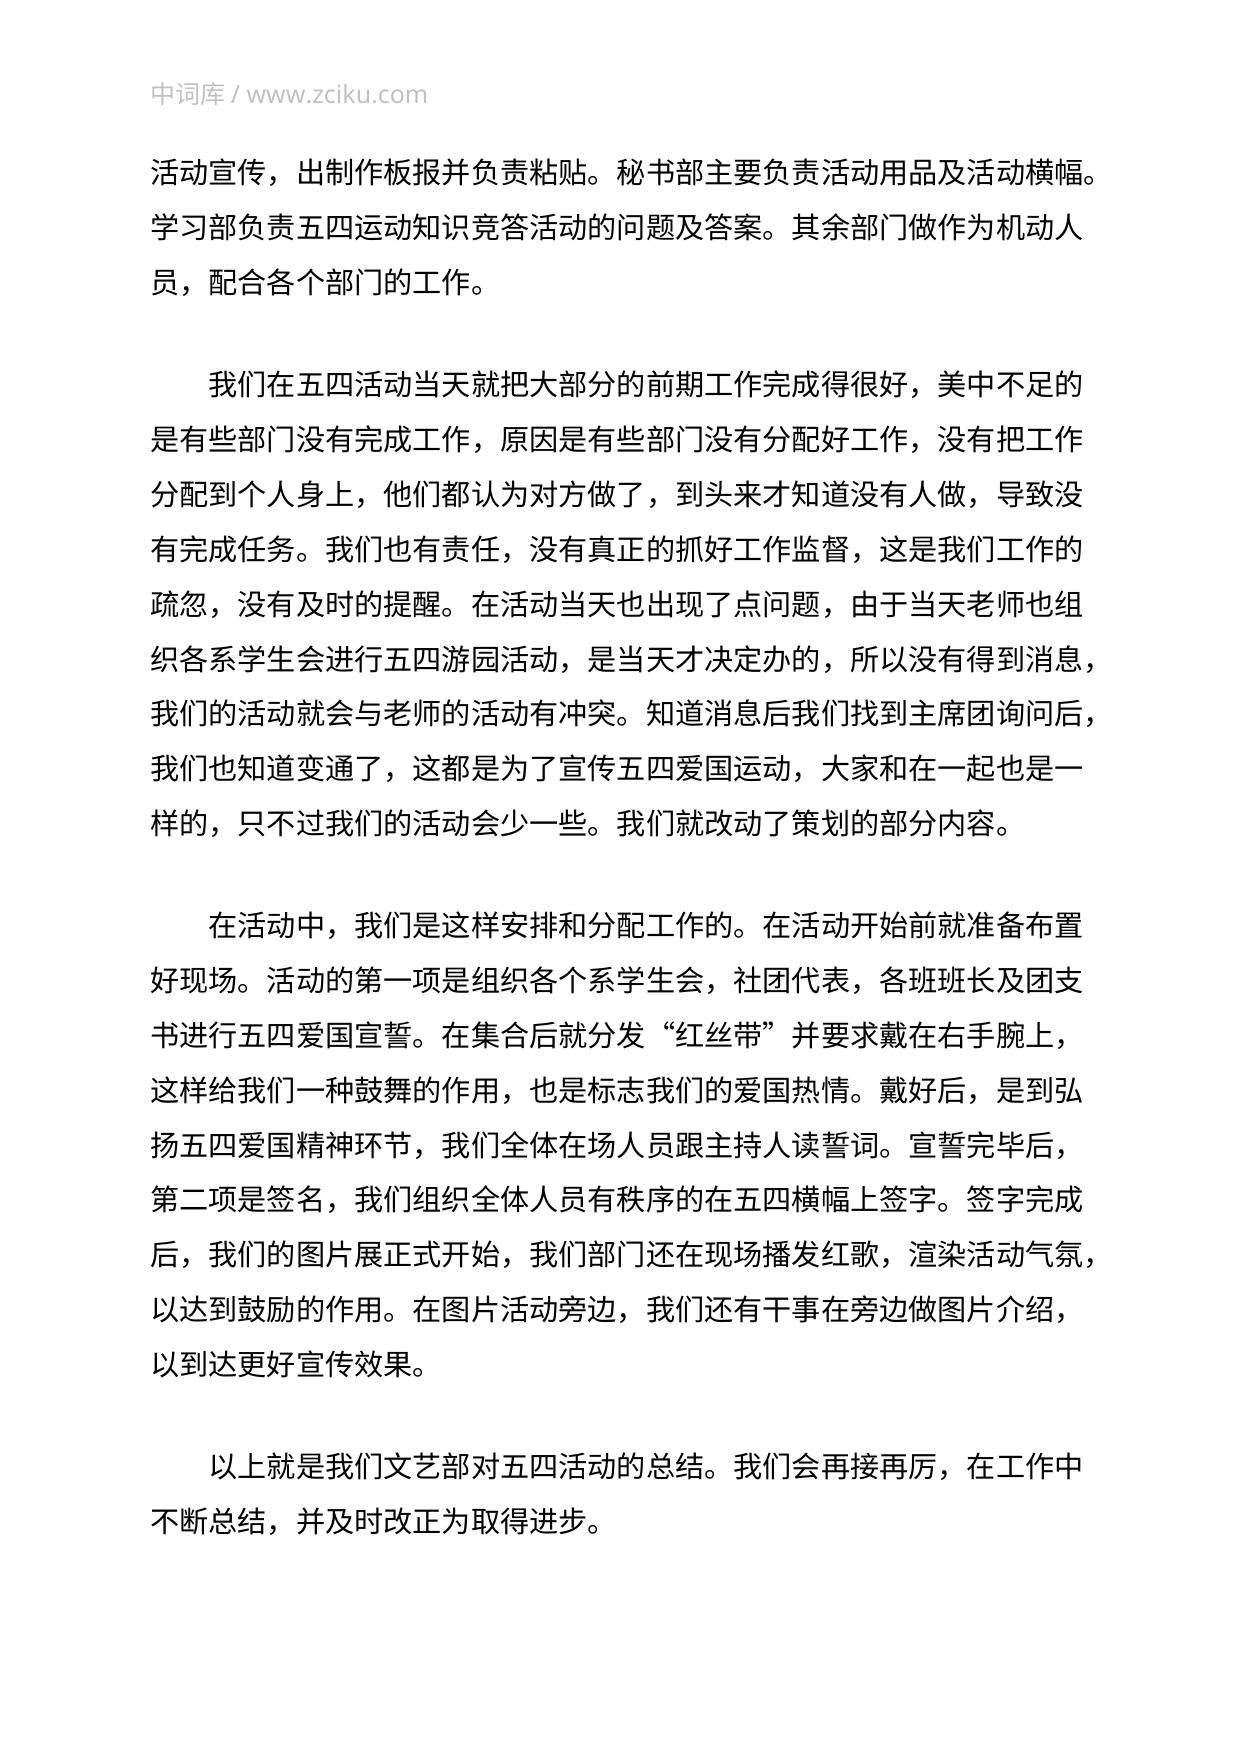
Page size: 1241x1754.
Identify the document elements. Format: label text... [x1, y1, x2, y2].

text 以上就是我们文艺部对五四活动的总结。我们会再接再厉，在工作中不断总结，并及时改正为取得进步。 [150, 1443, 1090, 1541]
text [150, 150, 1090, 302]
text 在活动中，我们是这样安排和分配工作的。在活动开始前就准备布置好现场。活动的第一项是组织各个系学生会，社团代表，各班班长及团支书进行五四爱国宣誓。在集合后就分发“红丝带”并要求戴在右手腕上，这样给我们一种鼓舞的作用，也是标志我们的爱国热情。戴好后，是到弘扬五四爱国精神环节，我们全体在场人员跟主持人读誓词。宣誓完毕后，第二项是签名，我们组织全体人员有秩序的在五四横幅上签字。签字完成后，我们的图片展正式开始，我们部门还在现场播发红歌，渲染活动气氛，以达到鼓励的作用。在图片活动旁边，我们还有干事在旁边做图片介绍，以到达更好宣传效果。 [150, 902, 1090, 1384]
text 我们在五四活动当天就把大部分的前期工作完成得很好，美中不足的是有些部门没有完成工作，原因是有些部门没有分配好工作，没有把工作分配到个人身上，他们都认为对方做了，到头来才知道没有人做，导致没有完成任务。我们也有责任，没有真正的抓好工作监督，这是我们工作的疏忽，没有及时的提醒。在活动当天也出现了点问题，由于当天老师也组织各系学生会进行五四游园活动，是当天才决定办的，所以没有得到消息，我们的活动就会与老师的活动有冲突。知道消息后我们找到主席团询问后，我们也知道变通了，这都是为了宣传五四爱国运动，大家和在一起也是一样的，只不过我们的活动会少一些。我们就改动了策划的部分内容。 [150, 362, 1090, 843]
